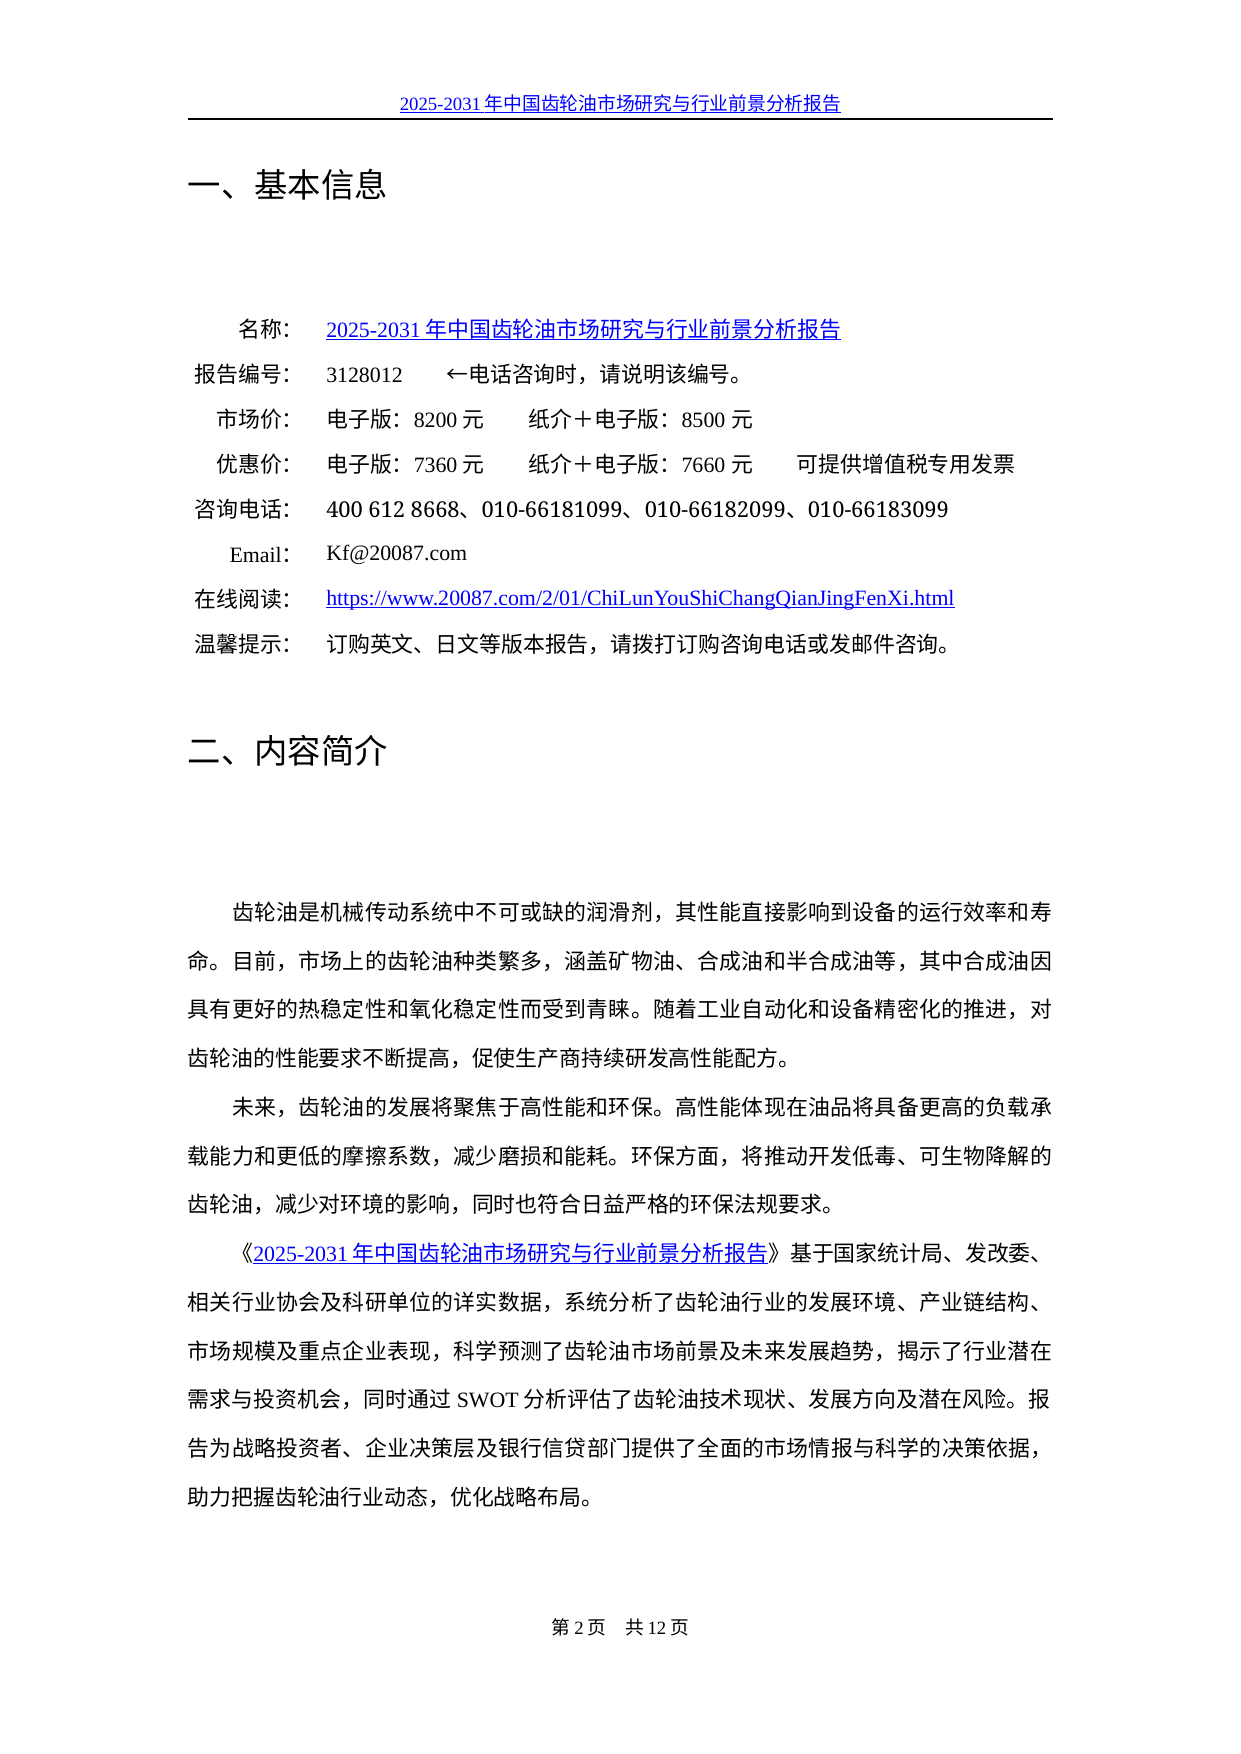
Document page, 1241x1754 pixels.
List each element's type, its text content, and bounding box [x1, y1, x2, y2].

table_cell [315, 582, 1073, 627]
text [187, 894, 1053, 1512]
table_cell 温馨提示： [167, 627, 315, 672]
table_cell 在线阅读： [167, 582, 315, 627]
table_cell 咨询电话： [167, 492, 315, 537]
table_cell 报告编号： [167, 357, 315, 402]
table_cell 订购英文、日文等版本报告，请拨打订购咨询电话或发邮件咨询。 [315, 627, 1073, 672]
table_cell 3128012 ←电话咨询时，请说明该编号。 [315, 357, 1073, 402]
title 二、内容简介 [187, 717, 1053, 782]
table_cell Kf@20087.com [315, 537, 1073, 582]
table_header 2025-2031年中国齿轮油市场研究与行业前景分析报告 [315, 312, 1073, 357]
table_cell 电子版：8200 元 纸介＋电子版：8500 元 [315, 402, 1073, 447]
table_cell 电子版：7360 元 纸介＋电子版：7660 元 可提供增值税专用发票 [315, 447, 1073, 492]
table_cell 400 612 8668、010-66181099、010-66182099、010-66183099 [315, 492, 1073, 537]
table_cell 市场价： [167, 402, 315, 447]
title 一、基本信息 [187, 150, 1053, 215]
table_cell Email： [167, 537, 315, 582]
table_header 名称： [167, 312, 315, 357]
table_cell 优惠价： [167, 447, 315, 492]
